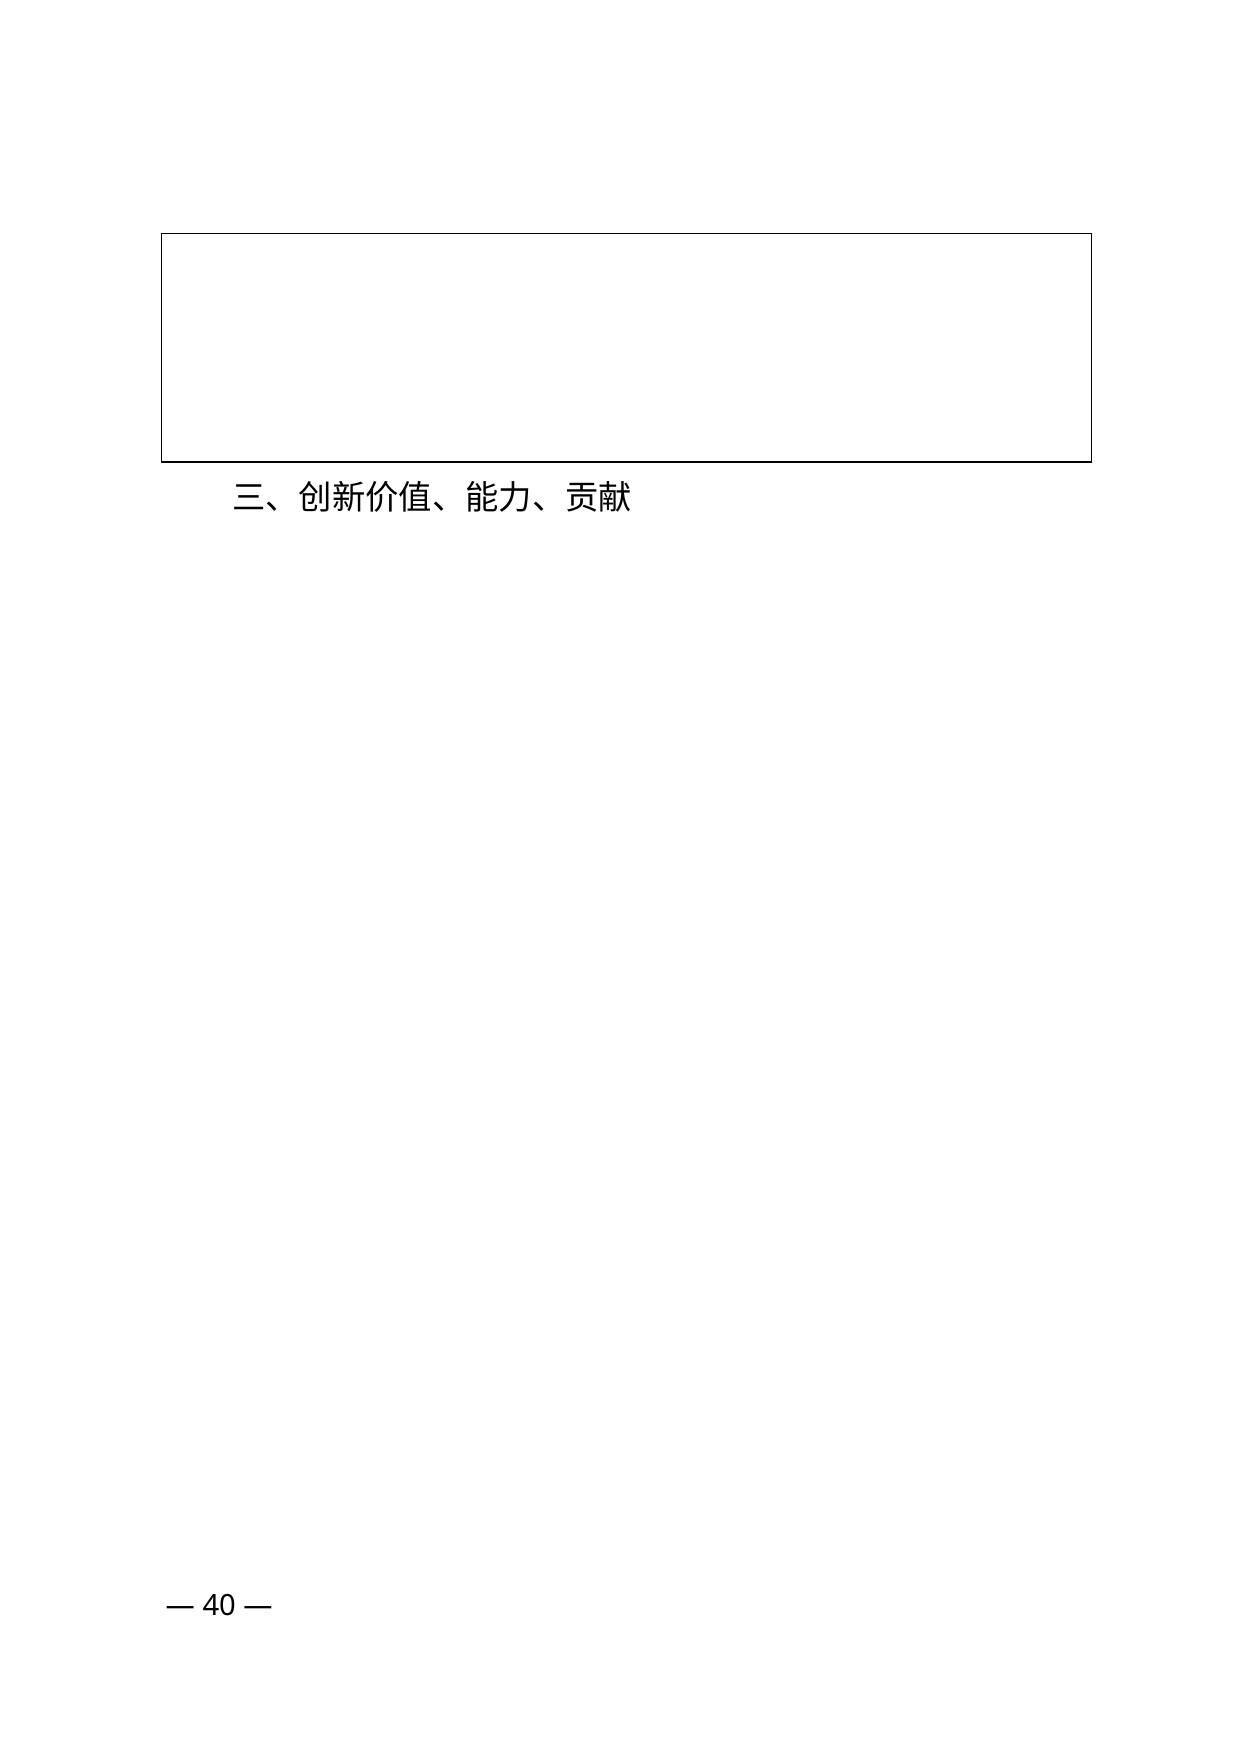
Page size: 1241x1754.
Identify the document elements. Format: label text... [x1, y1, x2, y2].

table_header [162, 234, 1091, 461]
text 三、创新价值、能力、贡献 [165, 463, 1087, 527]
